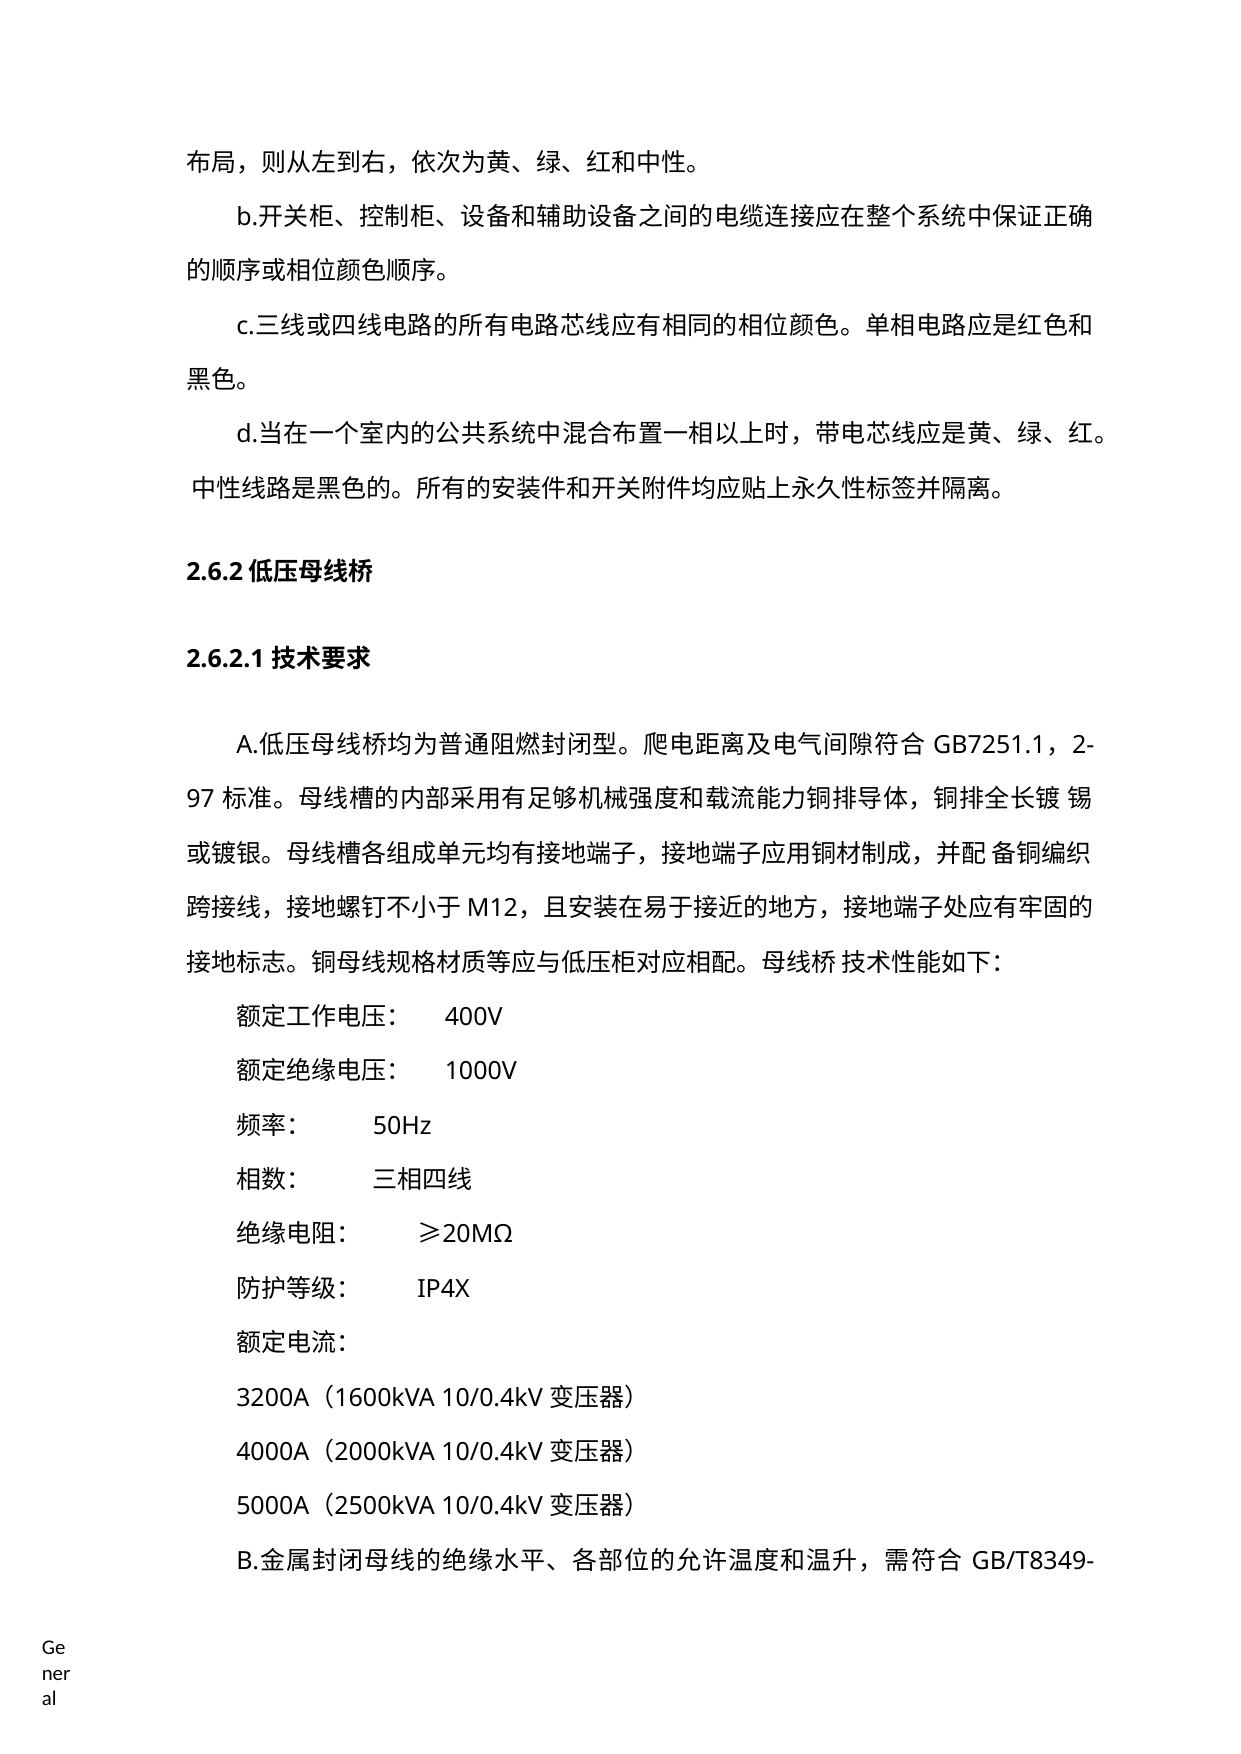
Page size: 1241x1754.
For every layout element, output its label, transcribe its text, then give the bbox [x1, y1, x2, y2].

text 5000A（2500kVA 10/0.4kV 变压器） [186, 1486, 1094, 1522]
text 相数： 三相四线 [186, 1159, 1094, 1196]
text 绝缘电阻： ≥20МΩ [186, 1214, 1094, 1250]
text d.当在一个室内的公共系统中混合布置一相以上时，带电芯线应是黄、绿、红。 中性线路是黑色的。所有的安装件和开关附件均应贴上永久性标签并隔离。 [186, 414, 1094, 504]
text 频率： 50Hz [186, 1105, 1094, 1141]
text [186, 1540, 1094, 1576]
text 额定电流： [186, 1323, 1094, 1359]
text 额定工作电压： 400V [186, 996, 1094, 1033]
text c.三线或四线电路的所有电路芯线应有相同的相位颜色。单相电路应是红色和黑色。 [186, 305, 1094, 396]
text 3200A（1600kVA 10/0.4kV 变压器） [186, 1377, 1094, 1413]
text b.开关柜、控制柜、设备和辅助设备之间的电缆连接应在整个系统中保证正确 的顺序或相位颜色顺序。 [186, 196, 1094, 287]
subtitle 2.6.2低压母线桥 [186, 552, 1094, 588]
text A.低压母线桥均为普通阻燃封闭型。爬电距离及电气间隙符合 GB7251.1，2-97 标准。母线槽的内部采用有足够机械强度和载流能力铜排导体，铜排全长镀 锡或镀银。母线槽各组成单元均有接地端子，接地端子应用铜材制成，并配 备铜编织跨接线，接地螺钉不小于M12，且安装在易于接近的地方，接地端子处应有牢固的接地标志。铜母线规格材质等应与低压柜对应相配。母线桥 技术性能如下： [186, 724, 1094, 978]
text 额定绝缘电压： 1000V [186, 1051, 1094, 1087]
subtitle 2.6.2.1 技术要求 [186, 638, 1094, 674]
text 防护等级： IP4X [186, 1268, 1094, 1304]
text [186, 142, 1094, 178]
text 4000A（2000kVA 10/0.4kV 变压器） [186, 1431, 1094, 1468]
